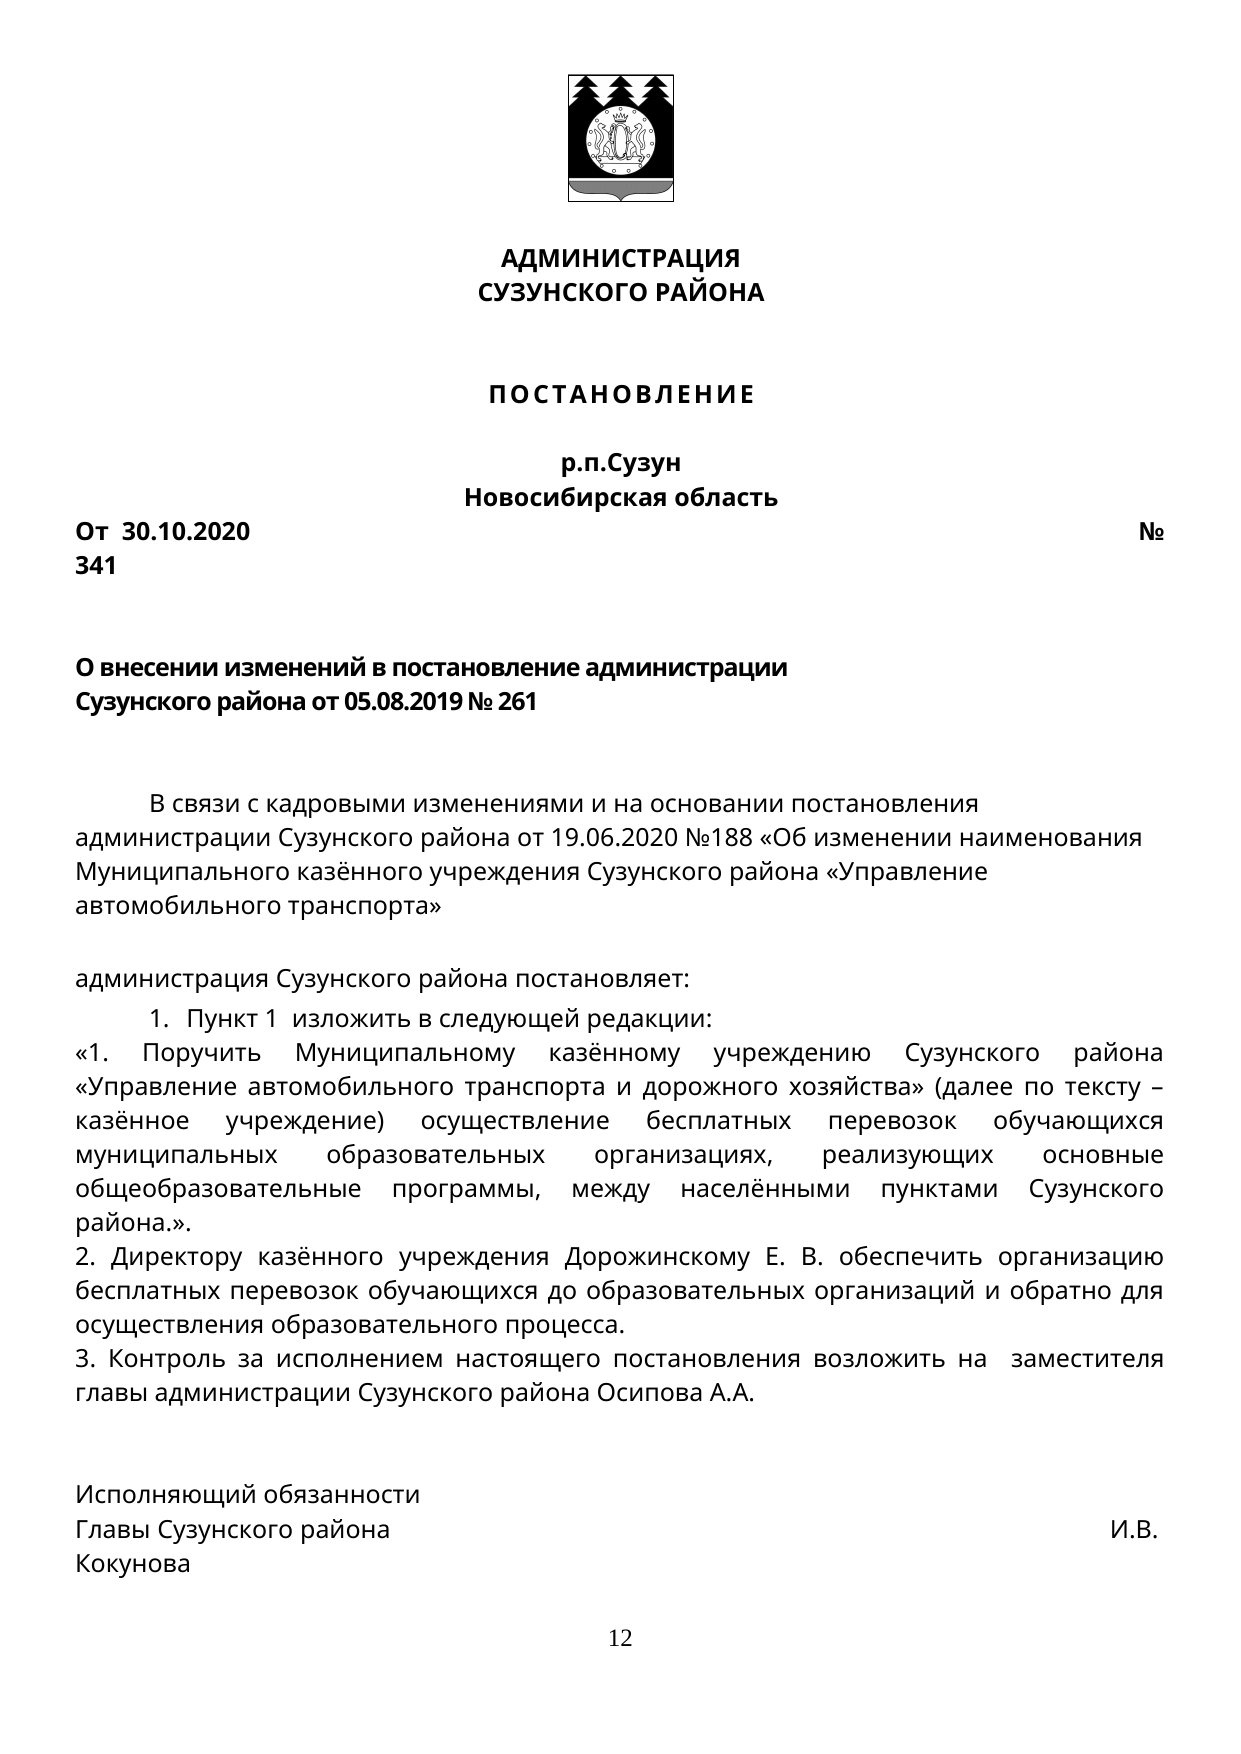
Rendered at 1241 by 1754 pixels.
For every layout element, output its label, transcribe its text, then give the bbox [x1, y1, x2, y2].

text 2. Директору казённого учреждения Дорожинскому Е. В. обеспечить организацию бесплатных перевозок обучающихся до образовательных организаций и обратно для осуществления образовательного процесса. [3, 1239, 1165, 1341]
text «1. Поручить Муниципальному казённому учреждению Сузунского района «Управление автомобильного транспорта и дорожного хозяйства» (далее по тексту – казённое учреждение) осуществление бесплатных перевозок обучающихся муниципальных образовательных организациях, реализующих основные общеобразовательные программы, между населёнными пунктами Сузунского района.». [3, 1034, 1165, 1239]
picture [569, 76, 673, 201]
list Пункт 1 изложить в следующей редакции: [148, 1000, 1165, 1034]
text В связи с кадровыми изменениями и на основании постановления администрации Сузунского района от 19.06.2020 №188 «Об изменении наименования Муниципального казённого учреждения Сузунского района «Управление автомобильного транспорта» [75, 786, 1165, 922]
text Исполняющий обязанности [75, 1477, 1165, 1511]
text Сузунского района от 05.08.2019 № 261 [75, 683, 1165, 718]
text администрация Сузунского района постановляет: [75, 961, 1165, 995]
text 3. Контроль за исполнением настоящего постановления возложить на заместителя главы администрации Сузунского района Осипова А.А. [3, 1341, 1165, 1409]
text Главы Сузунского района И.В. Кокунова [75, 1511, 1165, 1579]
text О внесении изменений в постановление администрации [75, 649, 1165, 683]
table_header АДМИНИСТРАЦИЯ СУЗУНСКОГО РАЙОНА ПОСТАНОВЛЕНИЕ р.п.Сузун Новосибирская область От 30.10.2020 № 341 [64, 75, 1178, 581]
